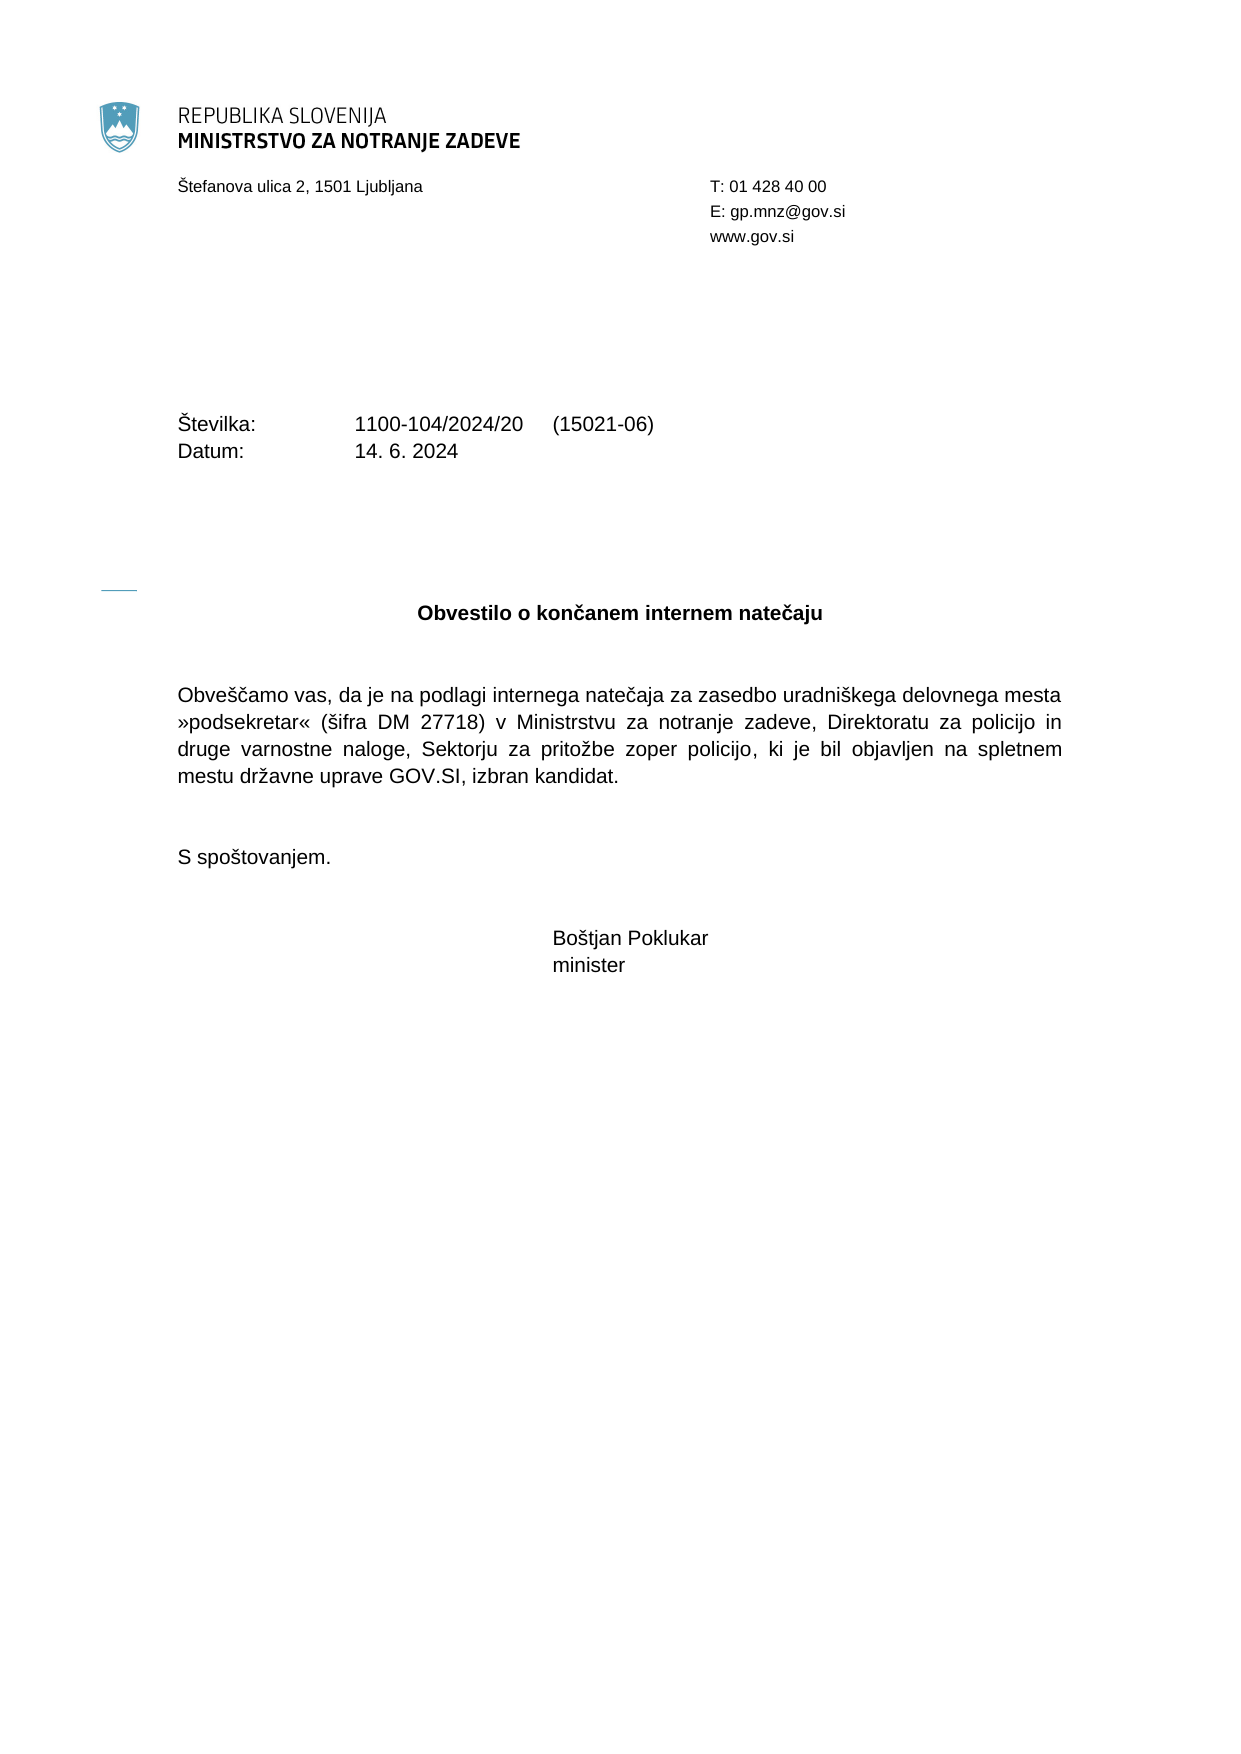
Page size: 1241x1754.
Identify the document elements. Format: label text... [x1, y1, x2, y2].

text Datum: 14. 6. 2024 [177, 437, 1063, 464]
text Obveščamo vas, da je na podlagi internega natečaja za zasedbo uradniškega delovnega mesta »podsekretar« (šifra DM 27718) v Ministrstvu za notranje zadeve, Direktoratu za policijo in druge varnostne naloge, Sektorju za pritožbe zoper policijo, ki je bil objavljen na spletnem mestu državne uprave GOV.SI, izbran kandidat. [177, 680, 1063, 789]
text Boštjan Poklukar [177, 924, 1063, 951]
text S spoštovanjem. [177, 843, 1063, 870]
text Številka: 1100-104/2024/20 (15021-06) [177, 409, 1063, 437]
picture [0, 0, 709, 160]
text minister [177, 951, 1063, 978]
text Obvestilo o končanem internem natečaju [177, 599, 1063, 626]
